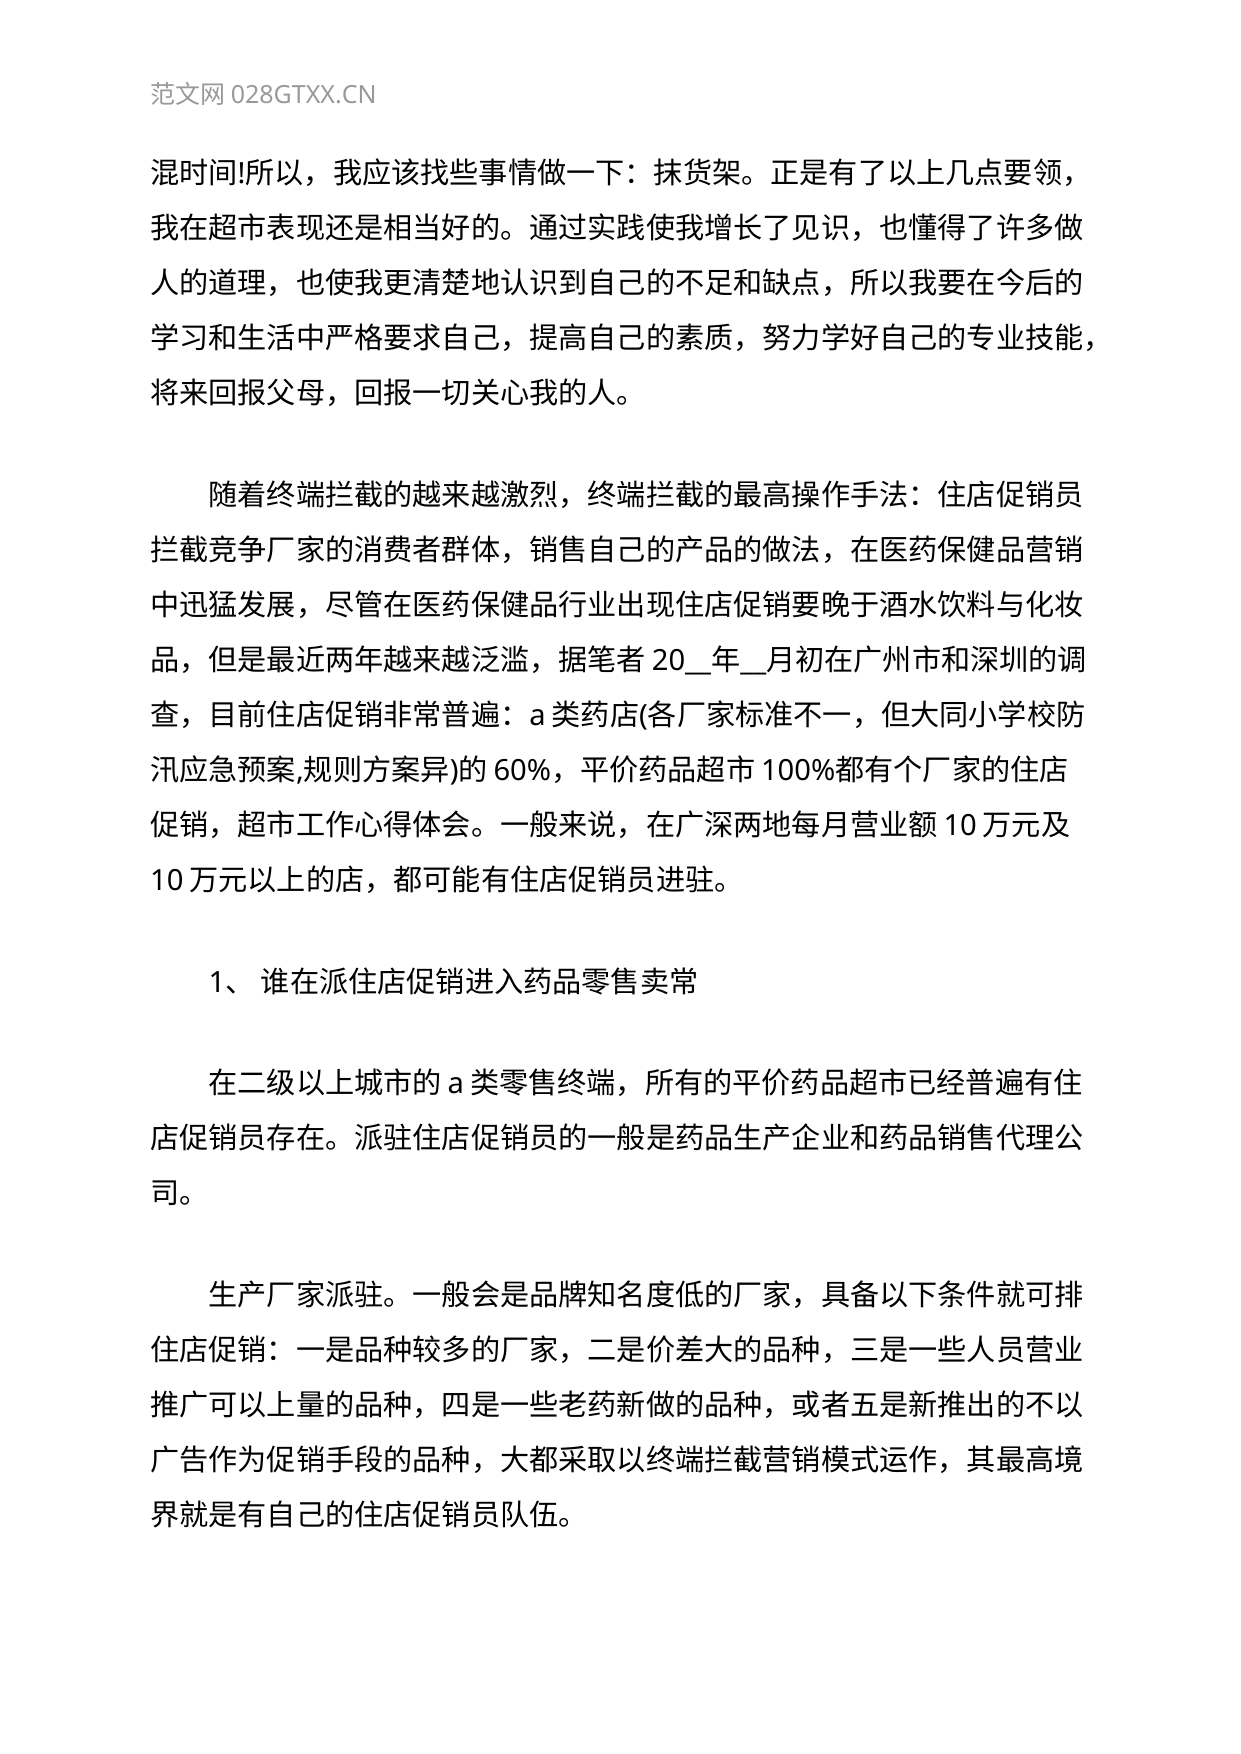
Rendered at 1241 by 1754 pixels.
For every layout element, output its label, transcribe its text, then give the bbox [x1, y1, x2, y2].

text 随着终端拦截的越来越激烈，终端拦截的最高操作手法：住店促销员拦截竞争厂家的消费者群体，销售自己的产品的做法，在医药保健品营销中迅猛发展，尽管在医药保健品行业出现住店促销要晚于酒水饮料与化妆品，但是最近两年越来越泛滥，据笔者20__年__月初在广州市和深圳的调查，目前住店促销非常普遍：a类药店(各厂家标准不一，但大同小学校防汛应急预案,规则方案异)的60%，平价药品超市100%都有个厂家的住店促销，超市工作心得体会。一般来说，在广深两地每月营业额10万元及10万元以上的店，都可能有住店促销员进驻。 [150, 471, 1090, 898]
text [150, 150, 1090, 412]
text 1、 谁在派住店促销进入药品零售卖常 [150, 958, 1090, 1001]
text 在二级以上城市的a类零售终端，所有的平价药品超市已经普遍有住店促销员存在。派驻住店促销员的一般是药品生产企业和药品销售代理公司。 [150, 1060, 1090, 1212]
text 生产厂家派驻。一般会是品牌知名度低的厂家，具备以下条件就可排住店促销：一是品种较多的厂家，二是价差大的品种，三是一些人员营业推广可以上量的品种，四是一些老药新做的品种，或者五是新推出的不以广告作为促销手段的品种，大都采取以终端拦截营销模式运作，其最高境界就是有自己的住店促销员队伍。 [150, 1272, 1090, 1534]
